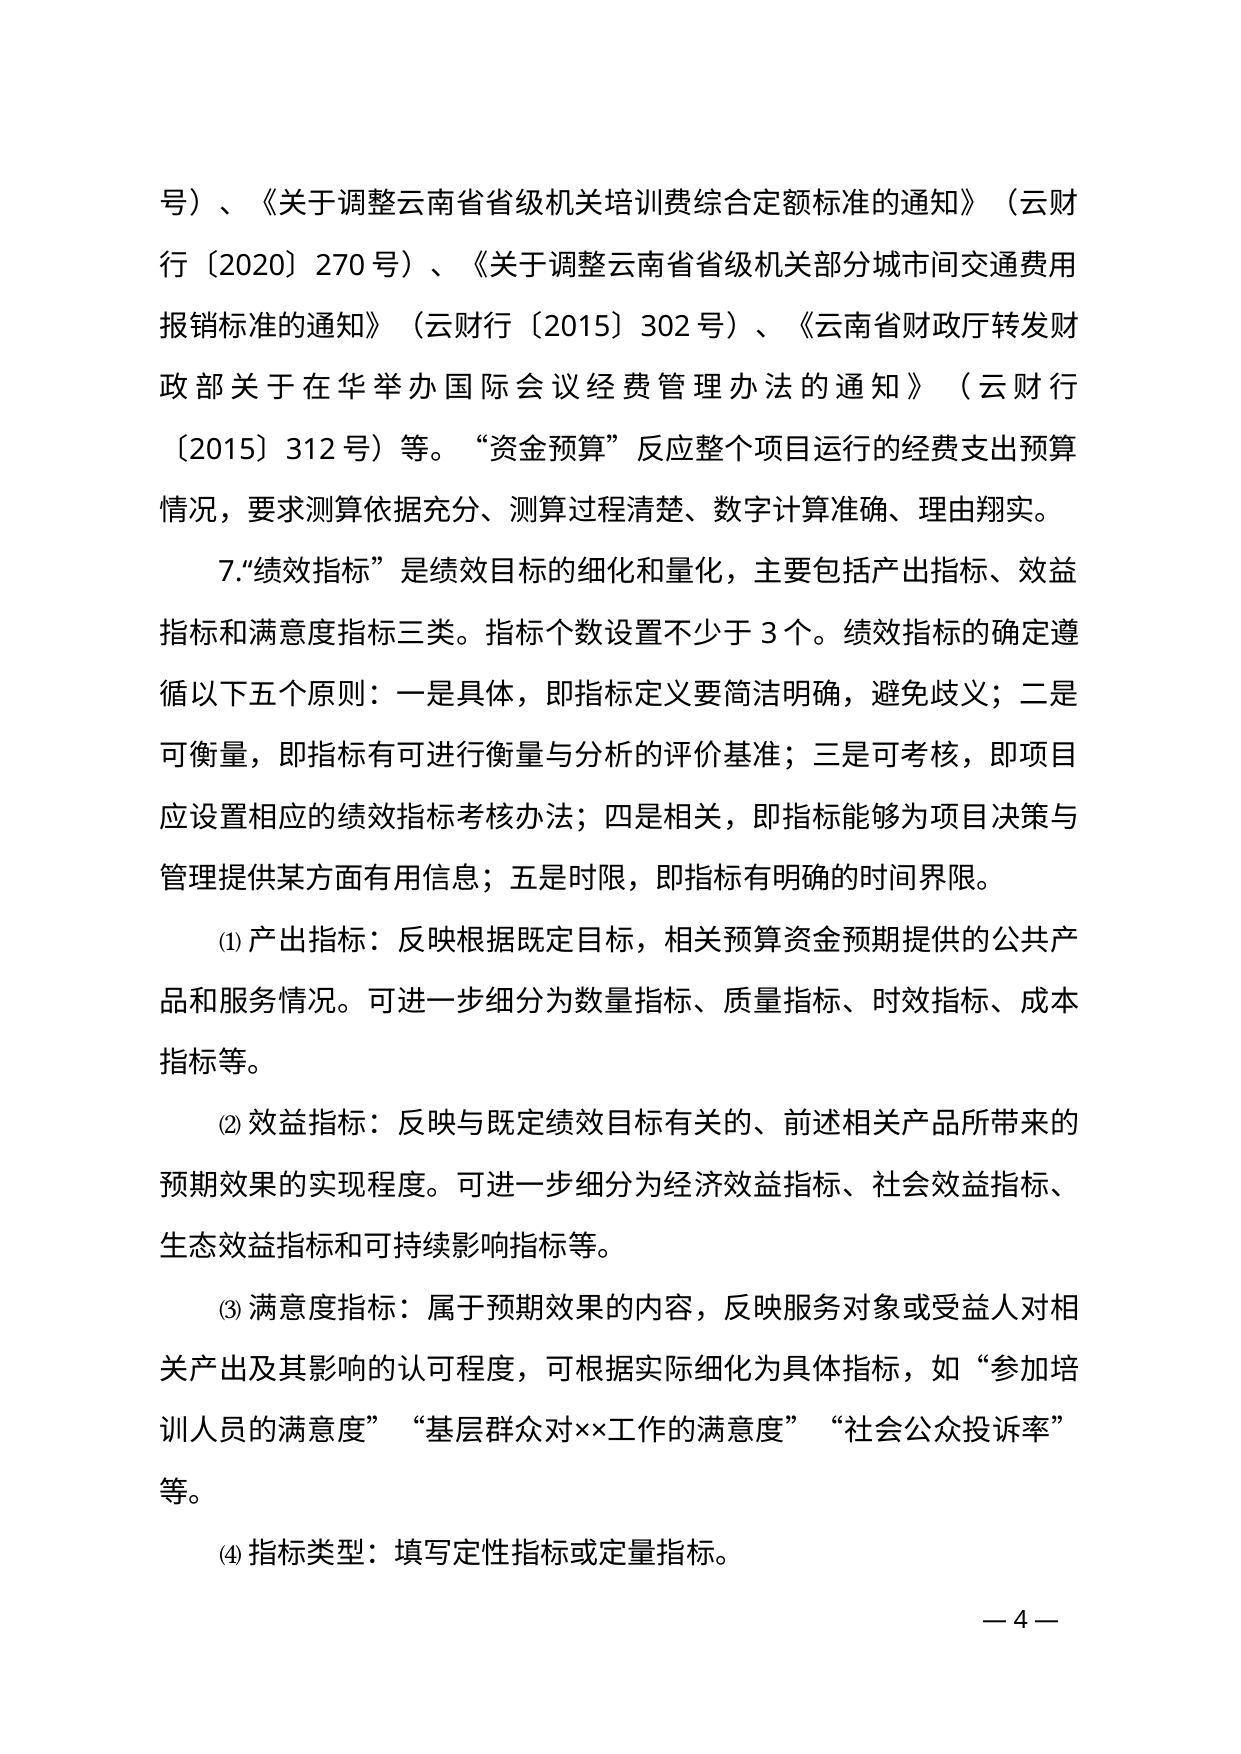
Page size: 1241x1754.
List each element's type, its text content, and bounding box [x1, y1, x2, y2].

text ⑷指标类型：填写定性指标或定量指标。 [159, 1520, 1081, 1581]
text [159, 170, 1081, 538]
text ⑶满意度指标：属于预期效果的内容，反映服务对象或受益人对相关产出及其影响的认可程度，可根据实际细化为具体指标，如“参加培训人员的满意度”“基层群众对××工作的满意度”“社会公众投诉率”等。 [159, 1275, 1081, 1520]
text 7.“绩效指标”是绩效目标的细化和量化，主要包括产出指标、效益指标和满意度指标三类。指标个数设置不少于3个。绩效指标的确定遵循以下五个原则：一是具体，即指标定义要简洁明确，避免歧义；二是可衡量，即指标有可进行衡量与分析的评价基准；三是可考核，即项目应设置相应的绩效指标考核办法；四是相关，即指标能够为项目决策与管理提供某方面有用信息；五是时限，即指标有明确的时间界限。 [159, 538, 1081, 907]
text ⑵效益指标：反映与既定绩效目标有关的、前述相关产品所带来的预期效果的实现程度。可进一步细分为经济效益指标、社会效益指标、生态效益指标和可持续影响指标等。 [159, 1091, 1081, 1275]
text ⑴产出指标：反映根据既定目标，相关预算资金预期提供的公共产品和服务情况。可进一步细分为数量指标、质量指标、时效指标、成本指标等。 [159, 907, 1081, 1091]
